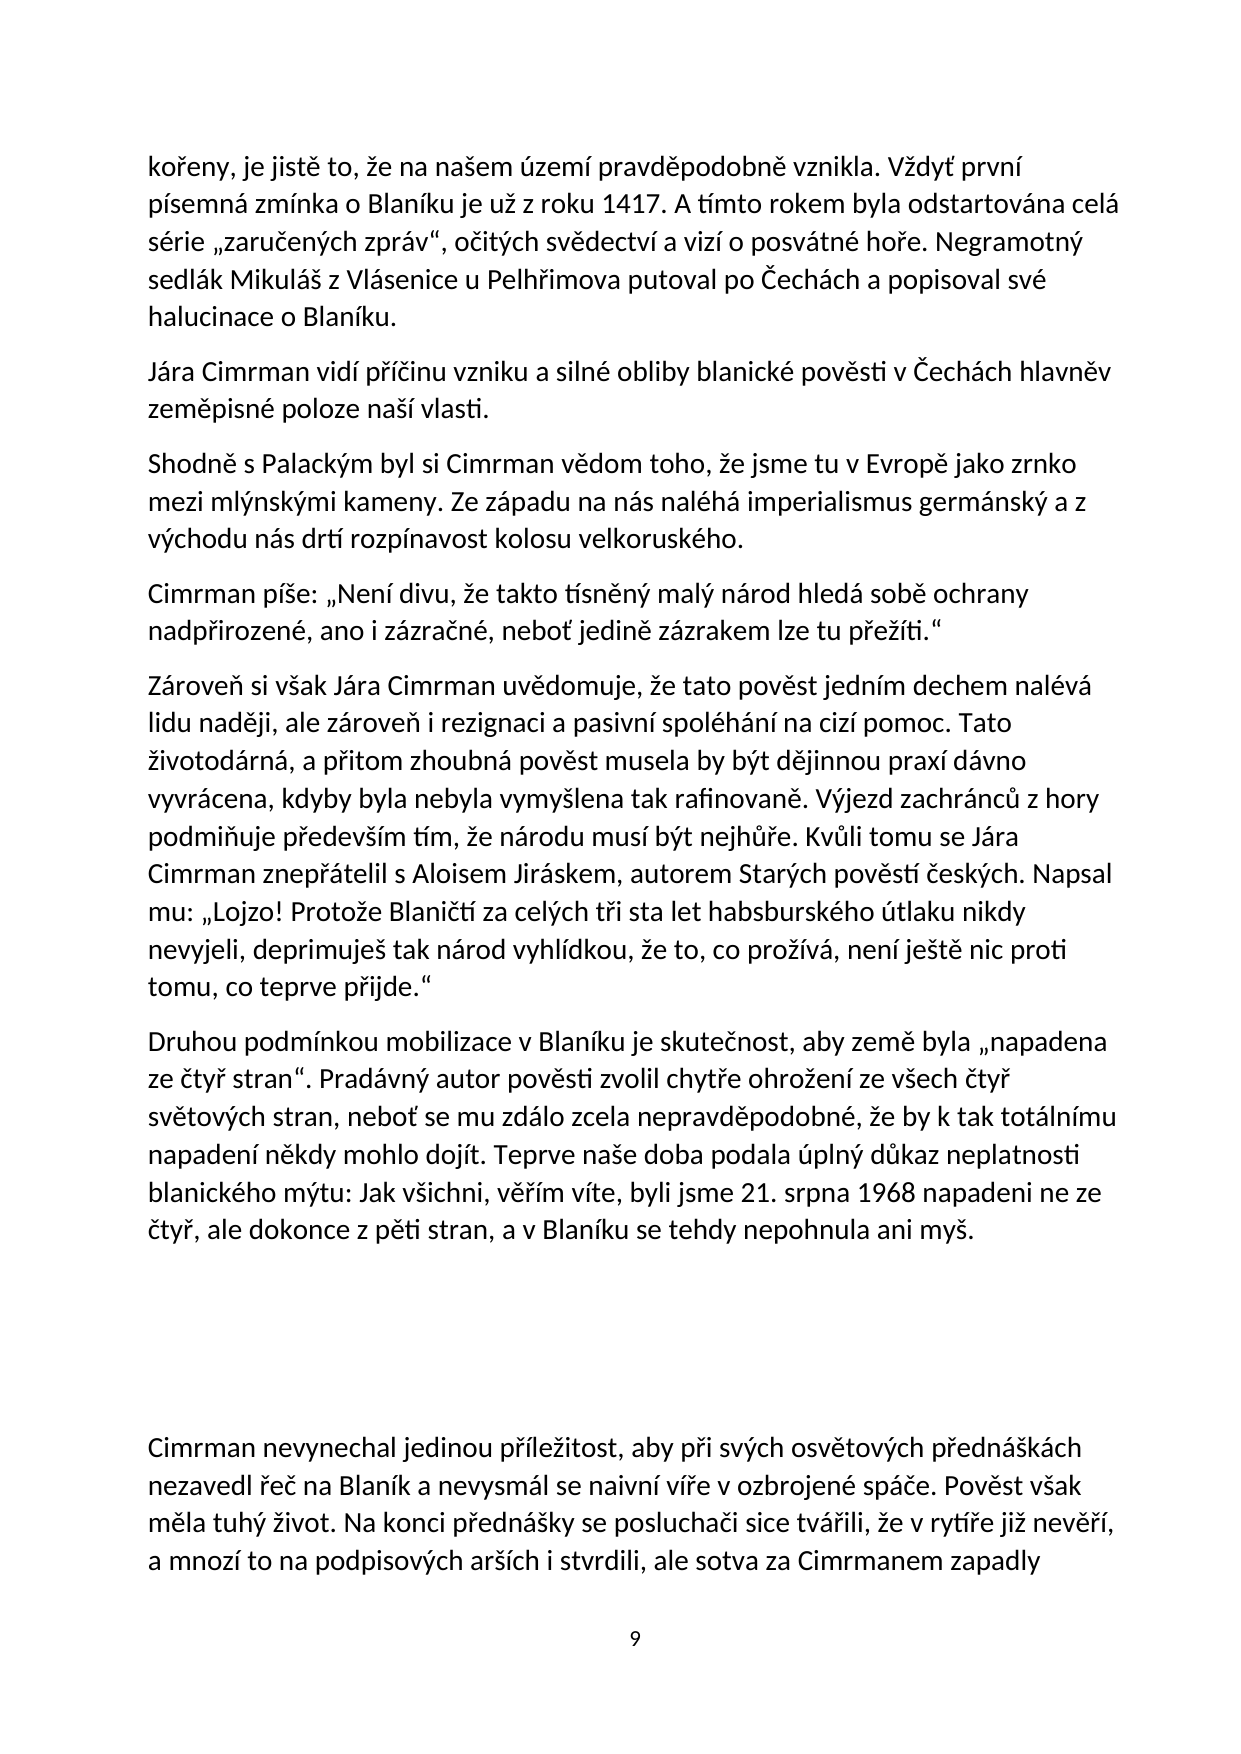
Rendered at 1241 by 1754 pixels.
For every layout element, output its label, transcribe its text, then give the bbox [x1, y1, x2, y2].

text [148, 1429, 1122, 1578]
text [148, 148, 1122, 334]
text Zároveň si však Jára Cimrman uvědomuje, že tato pověst jedním dechem nalévá lidu naději, ale zároveň i rezignaci a pasivní spoléhání na cizí pomoc. Tato životodárná, a přitom zhoubná pověst musela by být dějinnou praxí dávno vyvrácena, kdyby byla nebyla vymyšlena tak rafinovaně. Výjezd zachránců z hory podmiňuje především tím, že národu musí být nejhůře. Kvůli tomu se Jára Cimrman znepřátelil s Aloisem Jiráskem, autorem Starých pověstí českých. Napsal mu: „Lojzo! Protože Blaničtí za celých tři sta let habsburského útlaku nikdy nevyjeli, deprimuješ tak národ vyhlídkou, že to, co prožívá, není ještě nic proti tomu, co teprve přijde.“ [148, 667, 1122, 1004]
text Cimrman píše: „Není divu, že takto tísněný malý národ hledá sobě ochrany nadpřirozené, ano i zázračné, neboť jedině zázrakem lze tu přežíti.“ [148, 575, 1122, 648]
text Shodně s Palackým byl si Cimrman vědom toho, že jsme tu v Evropě jako zrnko mezi mlýnskými kameny. Ze západu na nás naléhá imperialismus germánský a z východu nás drtí rozpínavost kolosu velkoruského. [148, 445, 1122, 556]
text Druhou podmínkou mobilizace v Blaníku je skutečnost, aby země byla „napadena ze čtyř stran“. Pradávný autor pověsti zvolil chytře ohrožení ze všech čtyř světových stran, neboť se mu zdálo zcela nepravděpodobné, že by k tak totálnímu napadení někdy mohlo dojít. Teprve naše doba podala úplný důkaz neplatnosti blanického mýtu: Jak všichni, věřím víte, byli jsme 21. srpna 1968 napadeni ne ze čtyř, ale dokonce z pěti stran, a v Blaníku se tehdy nepohnula ani myš. [148, 1023, 1122, 1247]
text Jára Cimrman vidí příčinu vzniku a silné obliby blanické pověsti v Čechách hlavněv zeměpisné poloze naší vlasti. [148, 353, 1122, 426]
